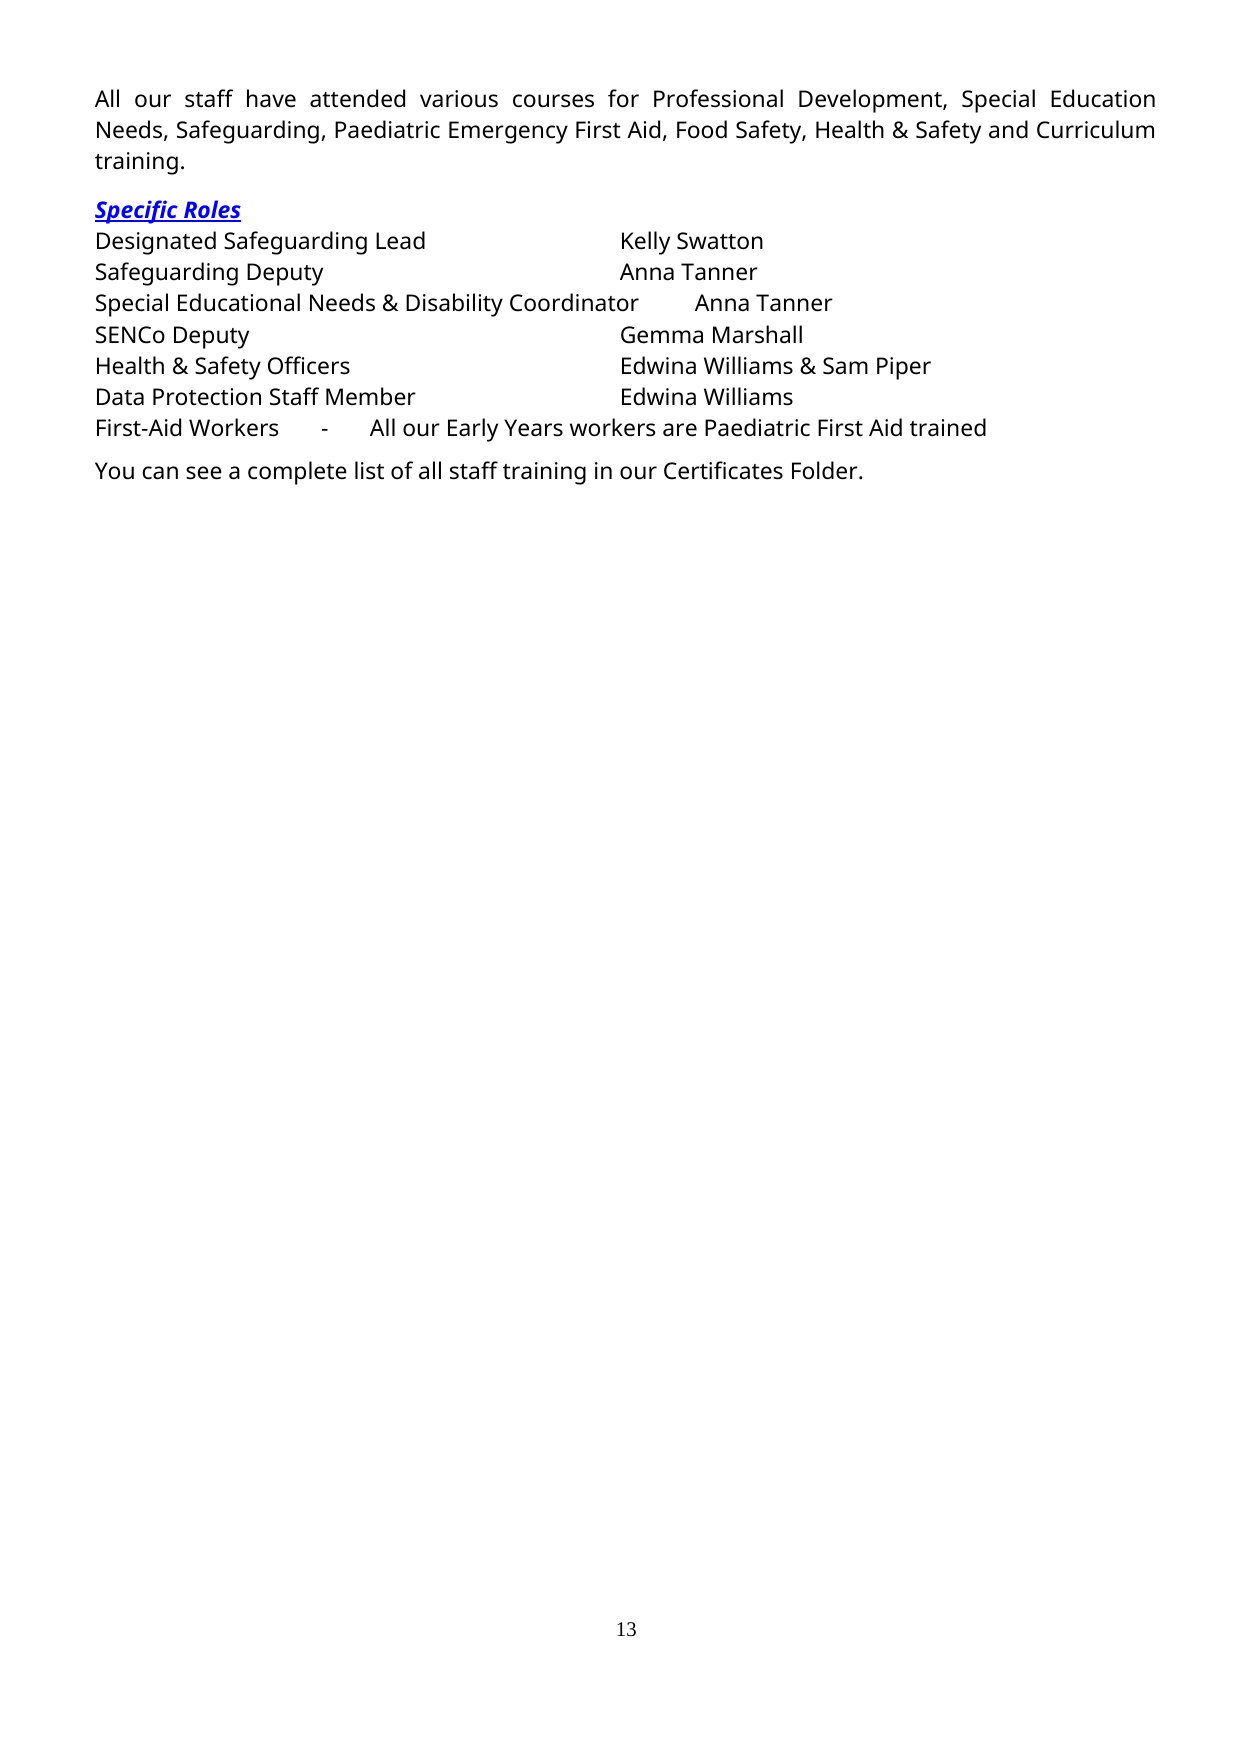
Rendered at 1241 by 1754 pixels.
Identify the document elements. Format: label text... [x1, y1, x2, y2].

text Designated Safeguarding Lead Kelly Swatton [94, 225, 1157, 256]
text SENCo Deputy Gemma Marshall [94, 318, 1157, 350]
text All our staff have attended various courses for Professional Development, Special Education Needs, Safeguarding, Paediatric Emergency First Aid, Food Safety, Health & Safety and Curriculum training. [94, 83, 1157, 176]
text Safeguarding Deputy Anna Tanner [94, 256, 1157, 287]
text First-Aid Workers - All our Early Years workers are Paediatric First Aid trained [94, 412, 1157, 443]
text You can see a complete list of all staff training in our Certificates Folder. [94, 455, 1157, 486]
text Data Protection Staff Member Edwina Williams [94, 381, 1157, 412]
text Special Educational Needs & Disability Coordinator Anna Tanner [94, 287, 1157, 318]
text Specific Roles [94, 193, 1157, 225]
text Health & Safety Officers Edwina Williams & Sam Piper [94, 350, 1157, 381]
